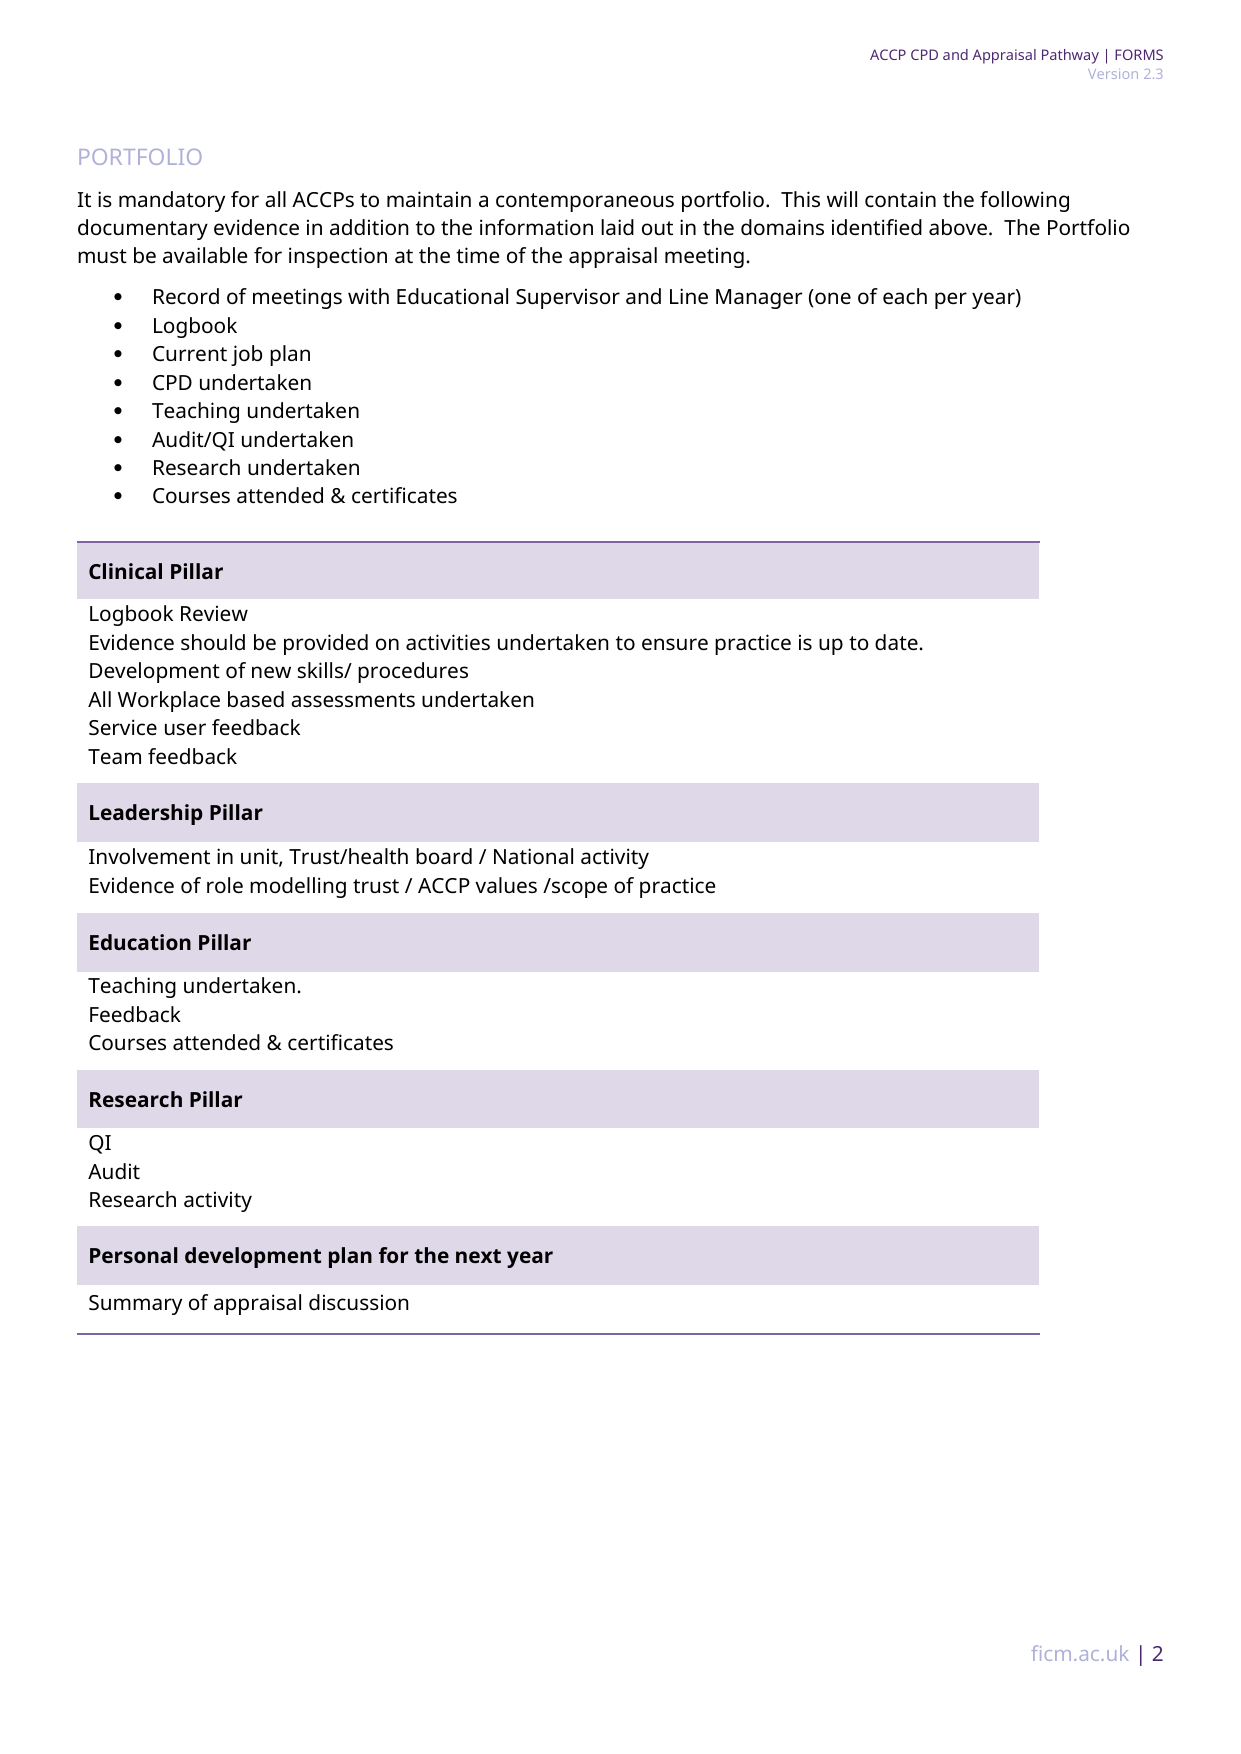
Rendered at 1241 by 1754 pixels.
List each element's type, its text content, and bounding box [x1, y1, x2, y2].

list CPD undertaken [114, 368, 1163, 396]
list Audit/QI undertaken [114, 425, 1163, 453]
table_cell Logbook Review Evidence should be provided on activities undertaken to ensure practice is up to date. Development of new skills/ procedures All Workplace based assessments undertaken Service user feedback Team feedback [77, 600, 1039, 783]
table_cell Summary of appraisal discussion [77, 1285, 1039, 1333]
list Logbook [114, 311, 1163, 339]
table_cell Personal development plan for the next year [77, 1226, 1039, 1285]
list Teaching undertaken [114, 396, 1163, 425]
table_cell Research Pillar [77, 1070, 1039, 1128]
table_header Clinical Pillar [77, 543, 1039, 599]
text It is mandatory for all ACCPs to maintain a contemporaneous portfolio. This will contain the following documentary evidence in addition to the information laid out in the domains identified above. The Portfolio must be available for inspection at the time of the appraisal meeting. [77, 185, 1163, 270]
table_cell Involvement in unit, Trust/health board / National activity Evidence of role modelling trust / ACCP values /scope of practice [77, 842, 1039, 913]
list Courses attended & certificates [114, 482, 1163, 510]
table_cell Education Pillar [77, 913, 1039, 972]
list Current job plan [114, 339, 1163, 368]
list Research undertaken [114, 453, 1163, 482]
list Record of meetings with Educational Supervisor and Line Manager (one of each per year) [114, 282, 1163, 311]
table_cell Teaching undertaken. Feedback Courses attended & certificates [77, 972, 1039, 1069]
table_cell QI Audit Research activity [77, 1129, 1039, 1226]
subtitle PORTFOLIO [77, 141, 1163, 172]
table_cell Leadership Pillar [77, 783, 1039, 842]
